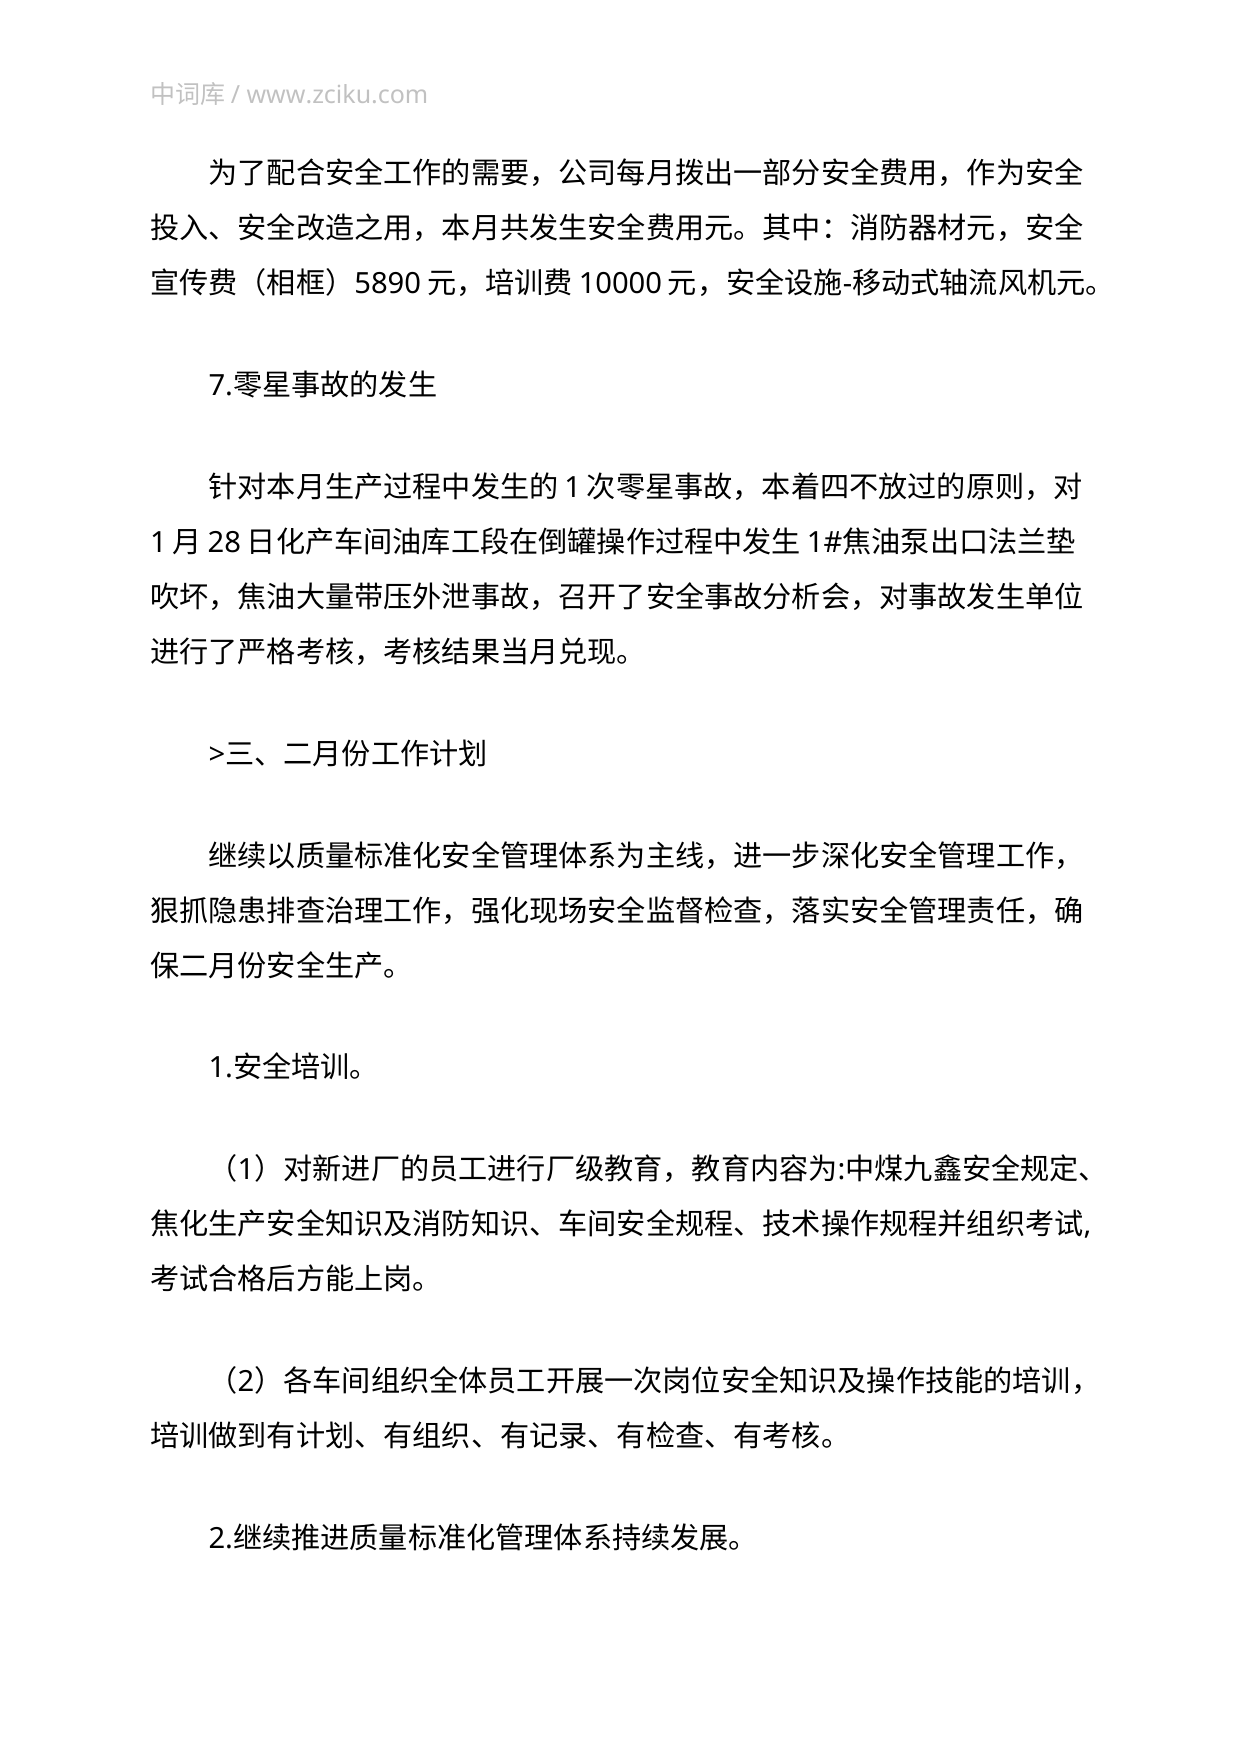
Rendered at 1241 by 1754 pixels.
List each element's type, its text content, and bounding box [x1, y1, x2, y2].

text 为了配合安全工作的需要，公司每月拨出一部分安全费用，作为安全投入、安全改造之用，本月共发生安全费用元。其中：消防器材元，安全宣传费（相框）5890元，培训费10000元，安全设施-移动式轴流风机元。 [150, 150, 1090, 302]
text （1）对新进厂的员工进行厂级教育，教育内容为:中煤九鑫安全规定、焦化生产安全知识及消防知识、车间安全规程、技术操作规程并组织考试,考试合格后方能上岗。 [150, 1146, 1090, 1298]
text 继续以质量标准化安全管理体系为主线，进一步深化安全管理工作，狠抓隐患排查治理工作，强化现场安全监督检查，落实安全管理责任，确保二月份安全生产。 [150, 832, 1090, 984]
text 1.安全培训。 [150, 1044, 1090, 1086]
text 针对本月生产过程中发生的1次零星事故，本着四不放过的原则，对1月28日化产车间油库工段在倒罐操作过程中发生1#焦油泵出口法兰垫吹坏，焦油大量带压外泄事故，召开了安全事故分析会，对事故发生单位进行了严格考核，考核结果当月兑现。 [150, 464, 1090, 671]
text 2.继续推进质量标准化管理体系持续发展。 [150, 1514, 1090, 1557]
text >三、二月份工作计划 [150, 730, 1090, 773]
text （2）各车间组织全体员工开展一次岗位安全知识及操作技能的培训，培训做到有计划、有组织、有记录、有检查、有考核。 [150, 1358, 1090, 1455]
text 7.零星事故的发生 [150, 362, 1090, 404]
